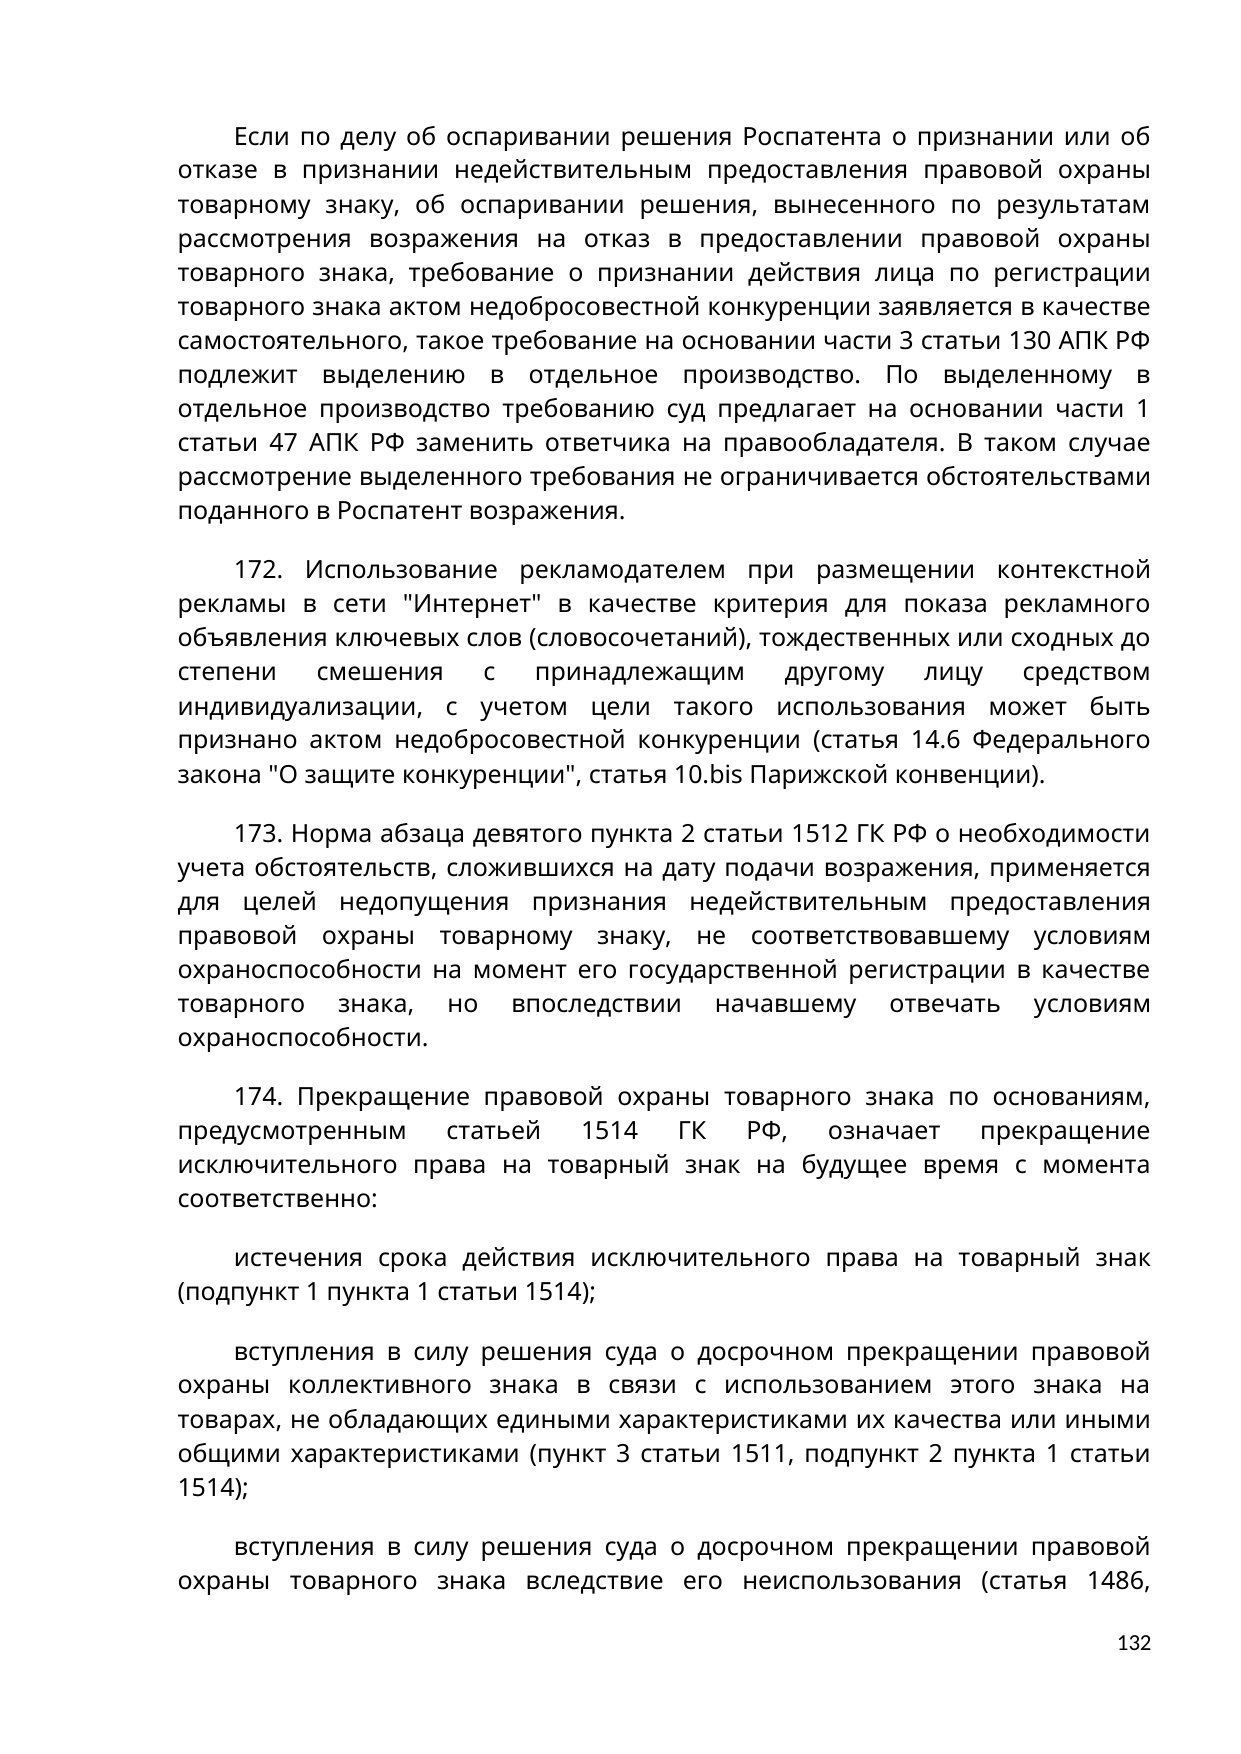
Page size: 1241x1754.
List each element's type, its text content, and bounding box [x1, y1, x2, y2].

text 174. Прекращение правовой охраны товарного знака по основаниям, предусмотренным статьей 1514 ГК РФ, означает прекращение исключительного права на товарный знак на будущее время с момента соответственно: [177, 1079, 1152, 1215]
text 172. Использование рекламодателем при размещении контекстной рекламы в сети "Интернет" в качестве критерия для показа рекламного объявления ключевых слов (словосочетаний), тождественных или сходных до степени смешения с принадлежащим другому лицу средством индивидуализации, с учетом цели такого использования может быть признано актом недобросовестной конкуренции (статья 14.6 Федерального закона "О защите конкуренции", статья 10.bis Парижской конвенции). [177, 552, 1152, 790]
text Если по делу об оспаривании решения Роспатента о признании или об отказе в признании недействительным предоставления правовой охраны товарному знаку, об оспаривании решения, вынесенного по результатам рассмотрения возражения на отказ в предоставлении правовой охраны товарного знака, требование о признании действия лица по регистрации товарного знака актом недобросовестной конкуренции заявляется в качестве самостоятельного, такое требование на основании части 3 статьи 130 АПК РФ подлежит выделению в отдельное производство. По выделенному в отдельное производство требованию суд предлагает на основании части 1 статьи 47 АПК РФ заменить ответчика на правообладателя. В таком случае рассмотрение выделенного требования не ограничивается обстоятельствами поданного в Роспатент возражения. [177, 118, 1152, 527]
text вступления в силу решения суда о досрочном прекращении правовой охраны коллективного знака в связи с использованием этого знака на товарах, не обладающих едиными характеристиками их качества или иными общими характеристиками (пункт 3 статьи 1511, подпункт 2 пункта 1 статьи 1514); [177, 1333, 1152, 1503]
text 173. Норма абзаца девятого пункта 2 статьи 1512 ГК РФ о необходимости учета обстоятельств, сложившихся на дату подачи возражения, применяется для целей недопущения признания недействительным предоставления правовой охраны товарному знаку, не соответствовавшему условиям охраноспособности на момент его государственной регистрации в качестве товарного знака, но впоследствии начавшему отвечать условиям охраноспособности. [177, 815, 1152, 1054]
text истечения срока действия исключительного права на товарный знак (подпункт 1 пункта 1 статьи 1514); [177, 1240, 1152, 1308]
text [177, 1528, 1152, 1597]
